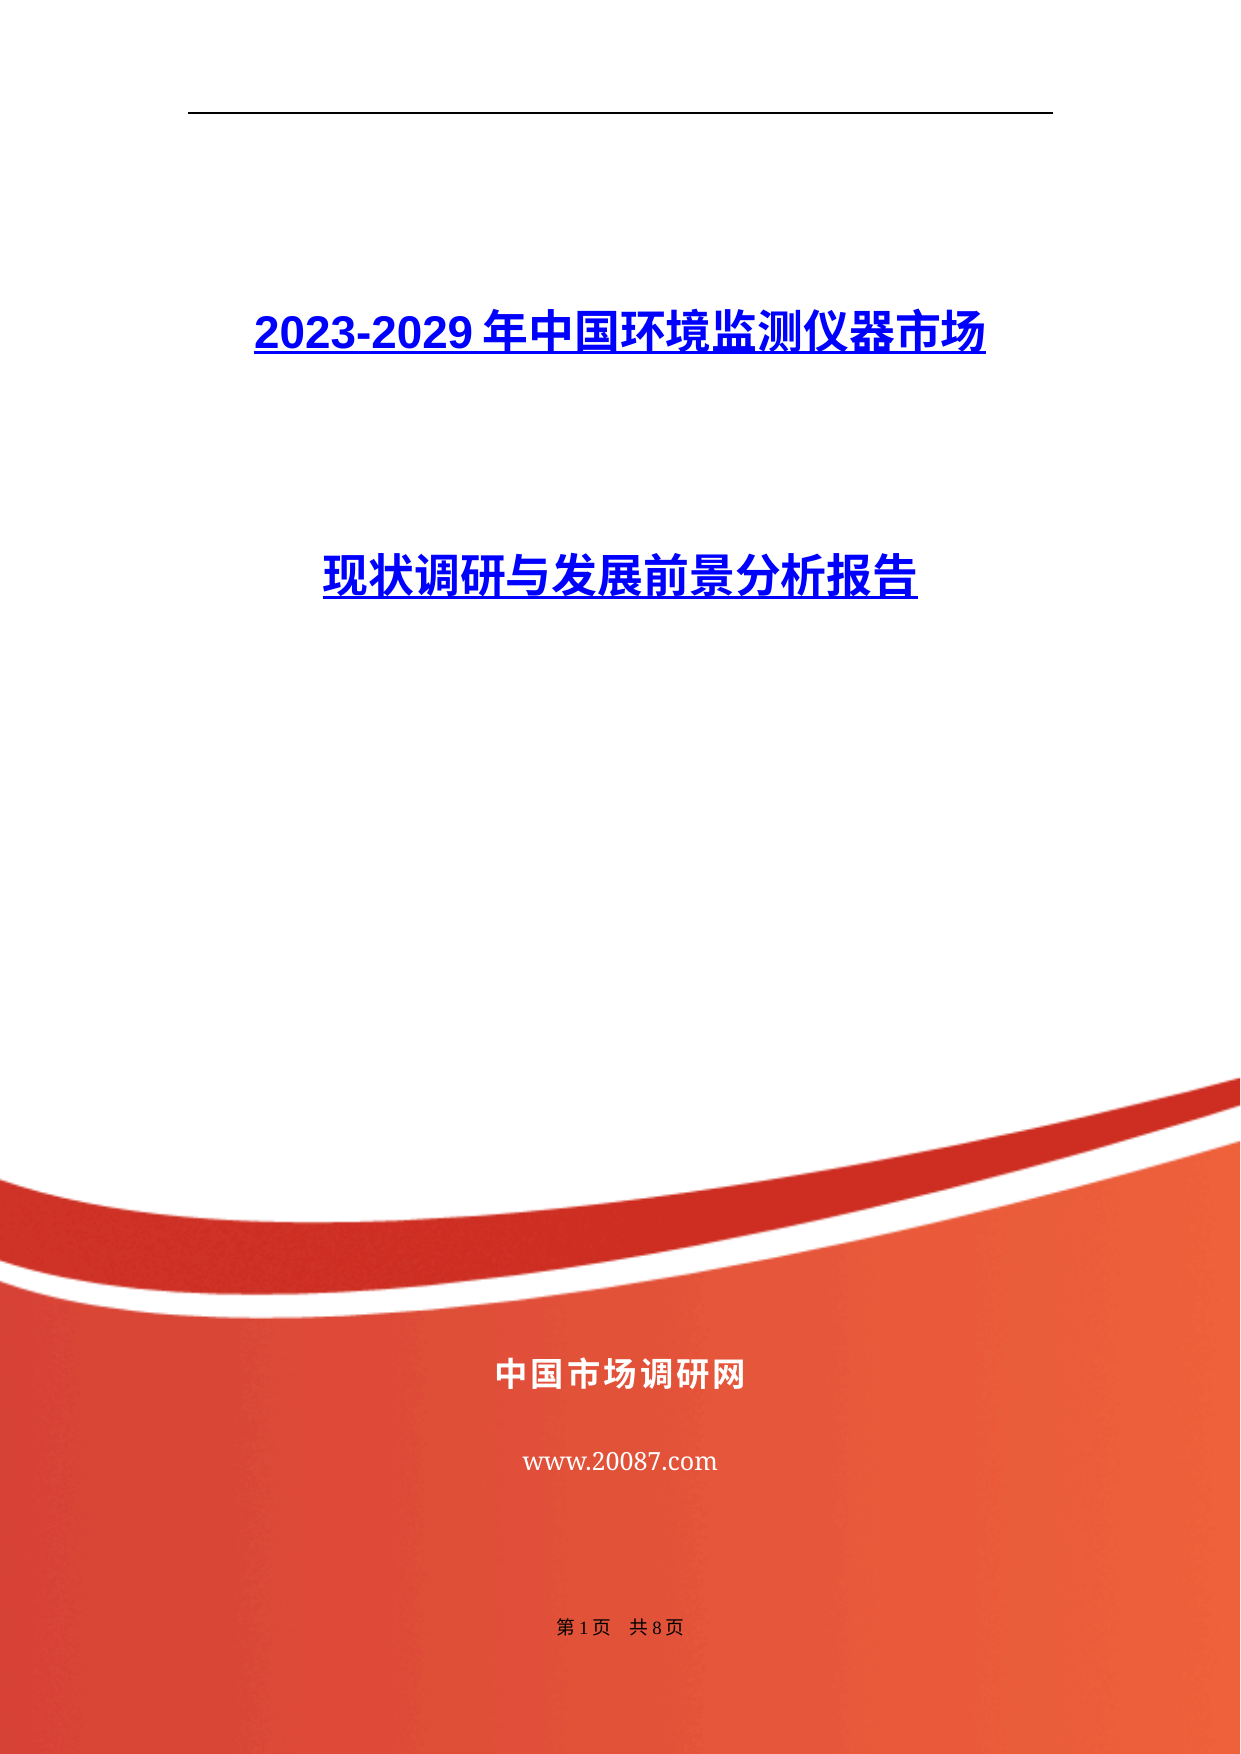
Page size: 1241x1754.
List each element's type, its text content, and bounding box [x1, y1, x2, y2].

table_header 2023-2029年中国环境监测仪器市场现状调研与发展前景分析报告 [188, 207, 1053, 773]
subtitle 中国市场调研网 [187, 1339, 1053, 1404]
picture [0, 1006, 1241, 1754]
text www.20087.com [187, 1428, 1053, 1493]
